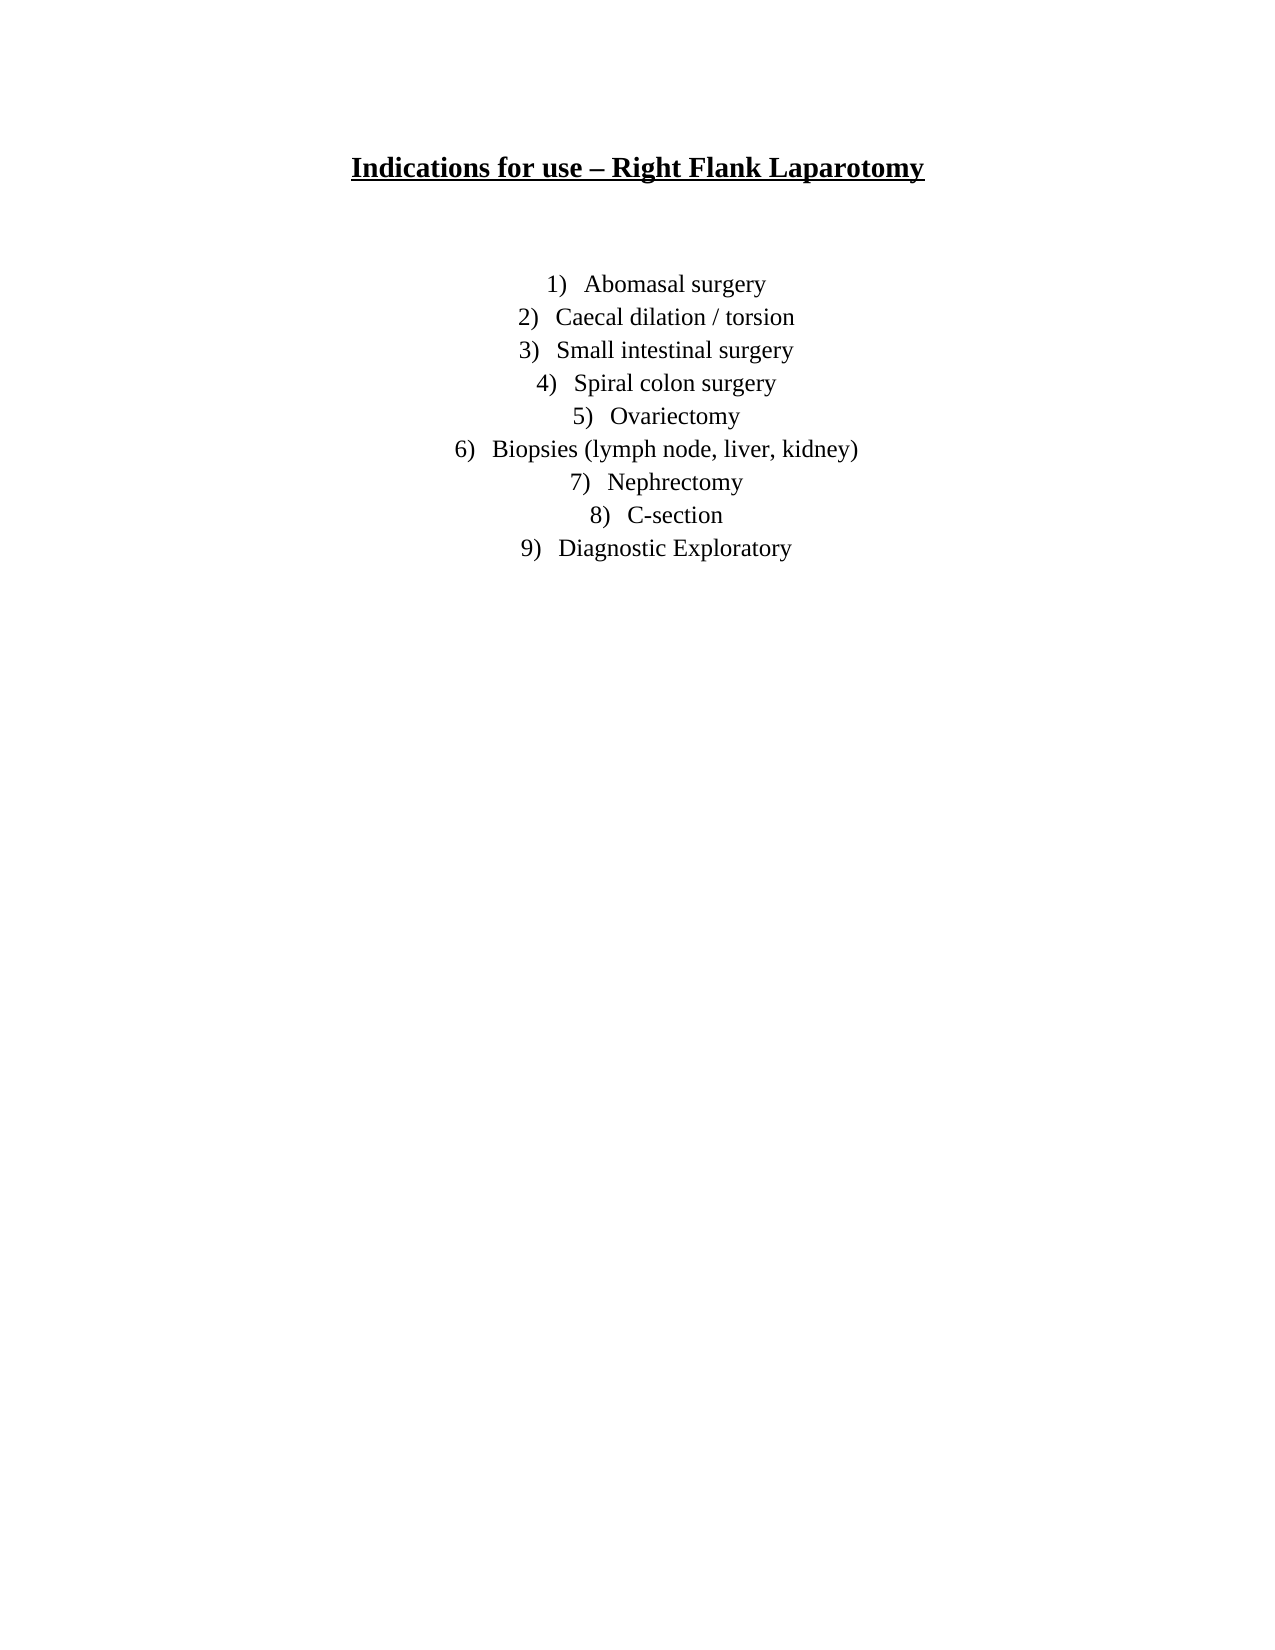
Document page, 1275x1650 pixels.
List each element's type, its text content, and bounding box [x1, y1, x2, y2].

list Biopsies (lymph node, liver, kidney) [187, 434, 1125, 463]
list Small intestinal surgery [187, 335, 1125, 363]
list Nephrectomy [187, 467, 1125, 496]
list Diagnostic Exploratory [187, 533, 1125, 562]
list Ovariectomy [187, 401, 1125, 429]
list C-section [187, 500, 1125, 529]
text Indications for use – Right Flank Laparotomy [150, 150, 1125, 183]
list Spiral colon surgery [187, 368, 1125, 397]
list Abomasal surgery [187, 269, 1125, 297]
list Caecal dilation / torsion [187, 302, 1125, 331]
